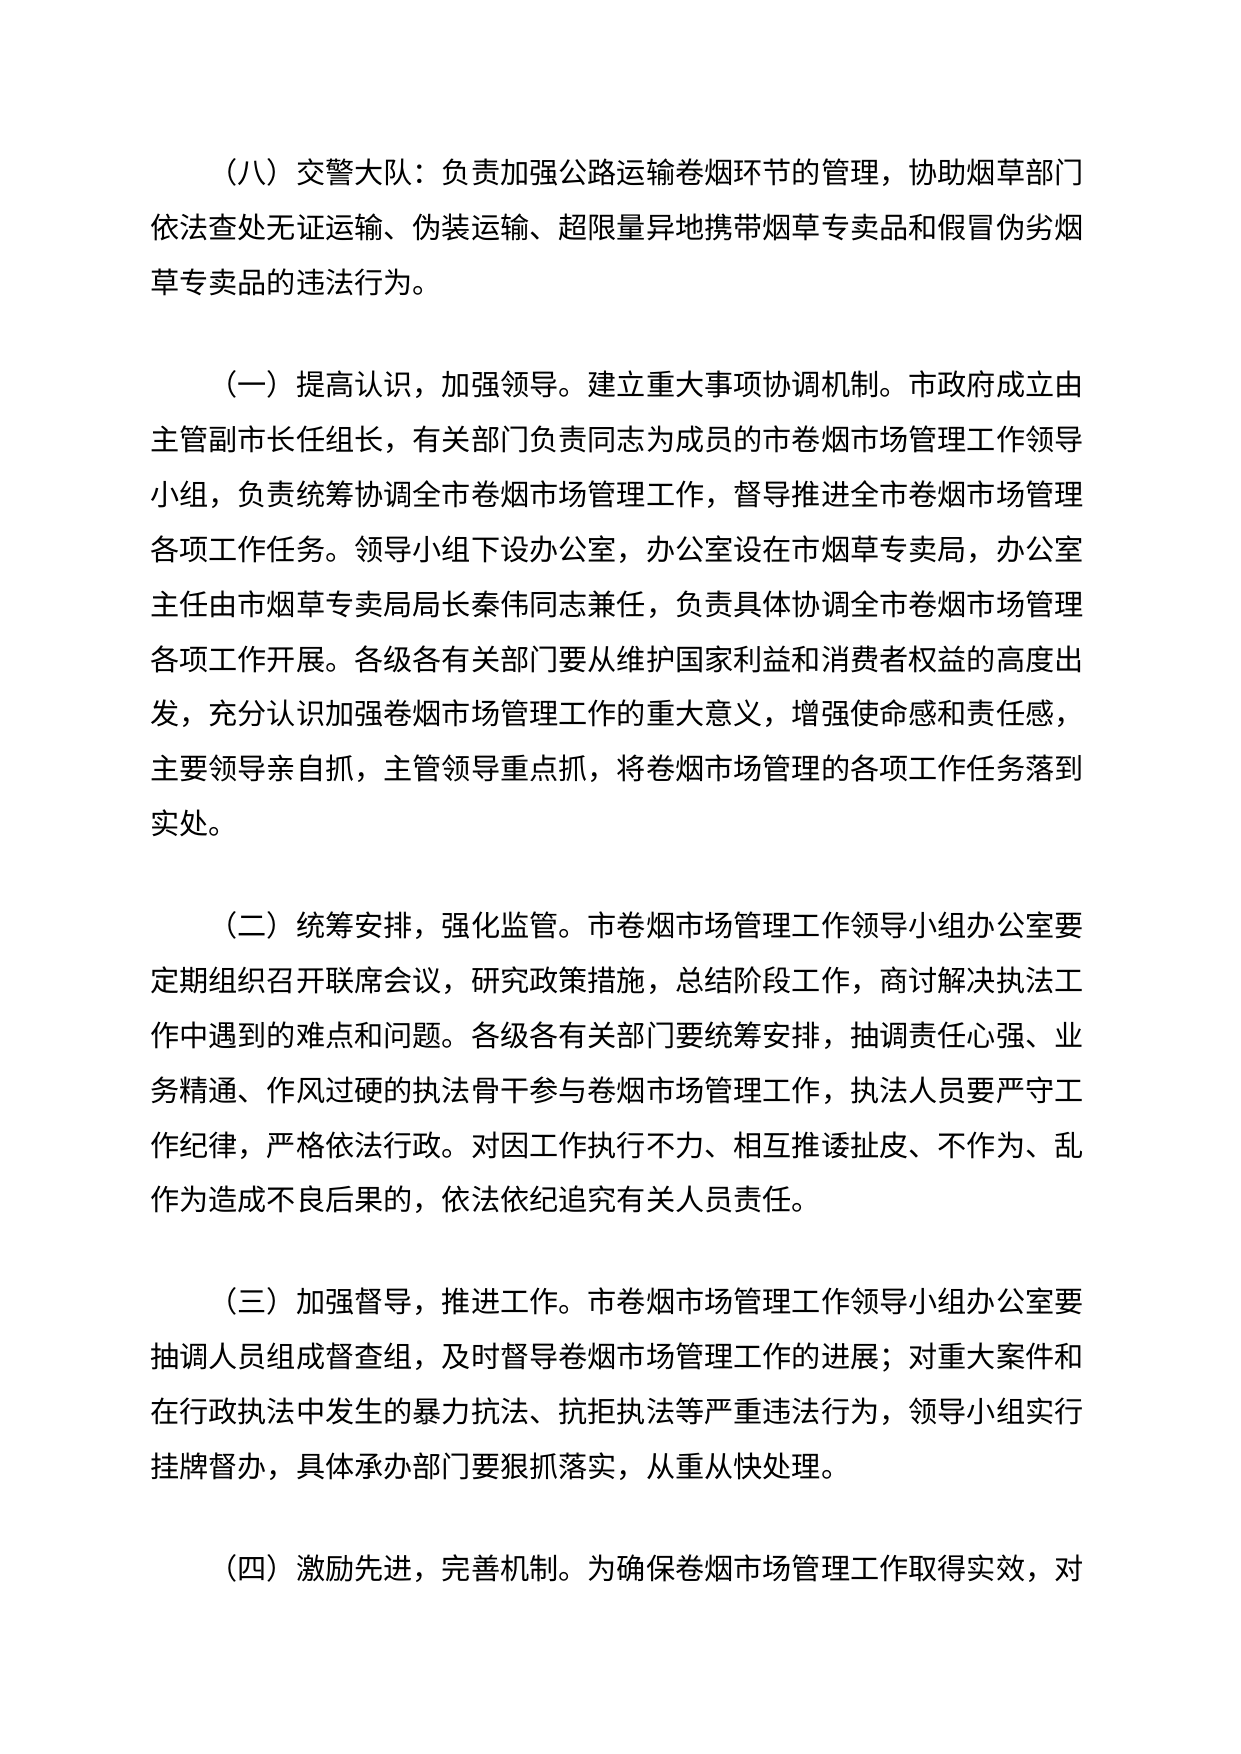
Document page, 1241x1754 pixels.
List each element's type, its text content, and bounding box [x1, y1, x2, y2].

text （一）提高认识，加强领导。建立重大事项协调机制。市政府成立由主管副市长任组长，有关部门负责同志为成员的市卷烟市场管理工作领导小组，负责统筹协调全市卷烟市场管理工作，督导推进全市卷烟市场管理各项工作任务。领导小组下设办公室，办公室设在市烟草专卖局，办公室主任由市烟草专卖局局长秦伟同志兼任，负责具体协调全市卷烟市场管理各项工作开展。各级各有关部门要从维护国家利益和消费者权益的高度出发，充分认识加强卷烟市场管理工作的重大意义，增强使命感和责任感，主要领导亲自抓，主管领导重点抓，将卷烟市场管理的各项工作任务落到实处。 [150, 362, 1090, 843]
text （八）交警大队：负责加强公路运输卷烟环节的管理，协助烟草部门依法查处无证运输、伪装运输、超限量异地携带烟草专卖品和假冒伪劣烟草专卖品的违法行为。 [150, 150, 1090, 302]
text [150, 1545, 1090, 1587]
text （三）加强督导，推进工作。市卷烟市场管理工作领导小组办公室要抽调人员组成督查组，及时督导卷烟市场管理工作的进展；对重大案件和在行政执法中发生的暴力抗法、抗拒执法等严重违法行为，领导小组实行挂牌督办，具体承办部门要狠抓落实，从重从快处理。 [150, 1279, 1090, 1486]
text （二）统筹安排，强化监管。市卷烟市场管理工作领导小组办公室要定期组织召开联席会议，研究政策措施，总结阶段工作，商讨解决执法工作中遇到的难点和问题。各级各有关部门要统筹安排，抽调责任心强、业务精通、作风过硬的执法骨干参与卷烟市场管理工作，执法人员要严守工作纪律，严格依法行政。对因工作执行不力、相互推诿扯皮、不作为、乱作为造成不良后果的，依法依纪追究有关人员责任。 [150, 902, 1090, 1219]
